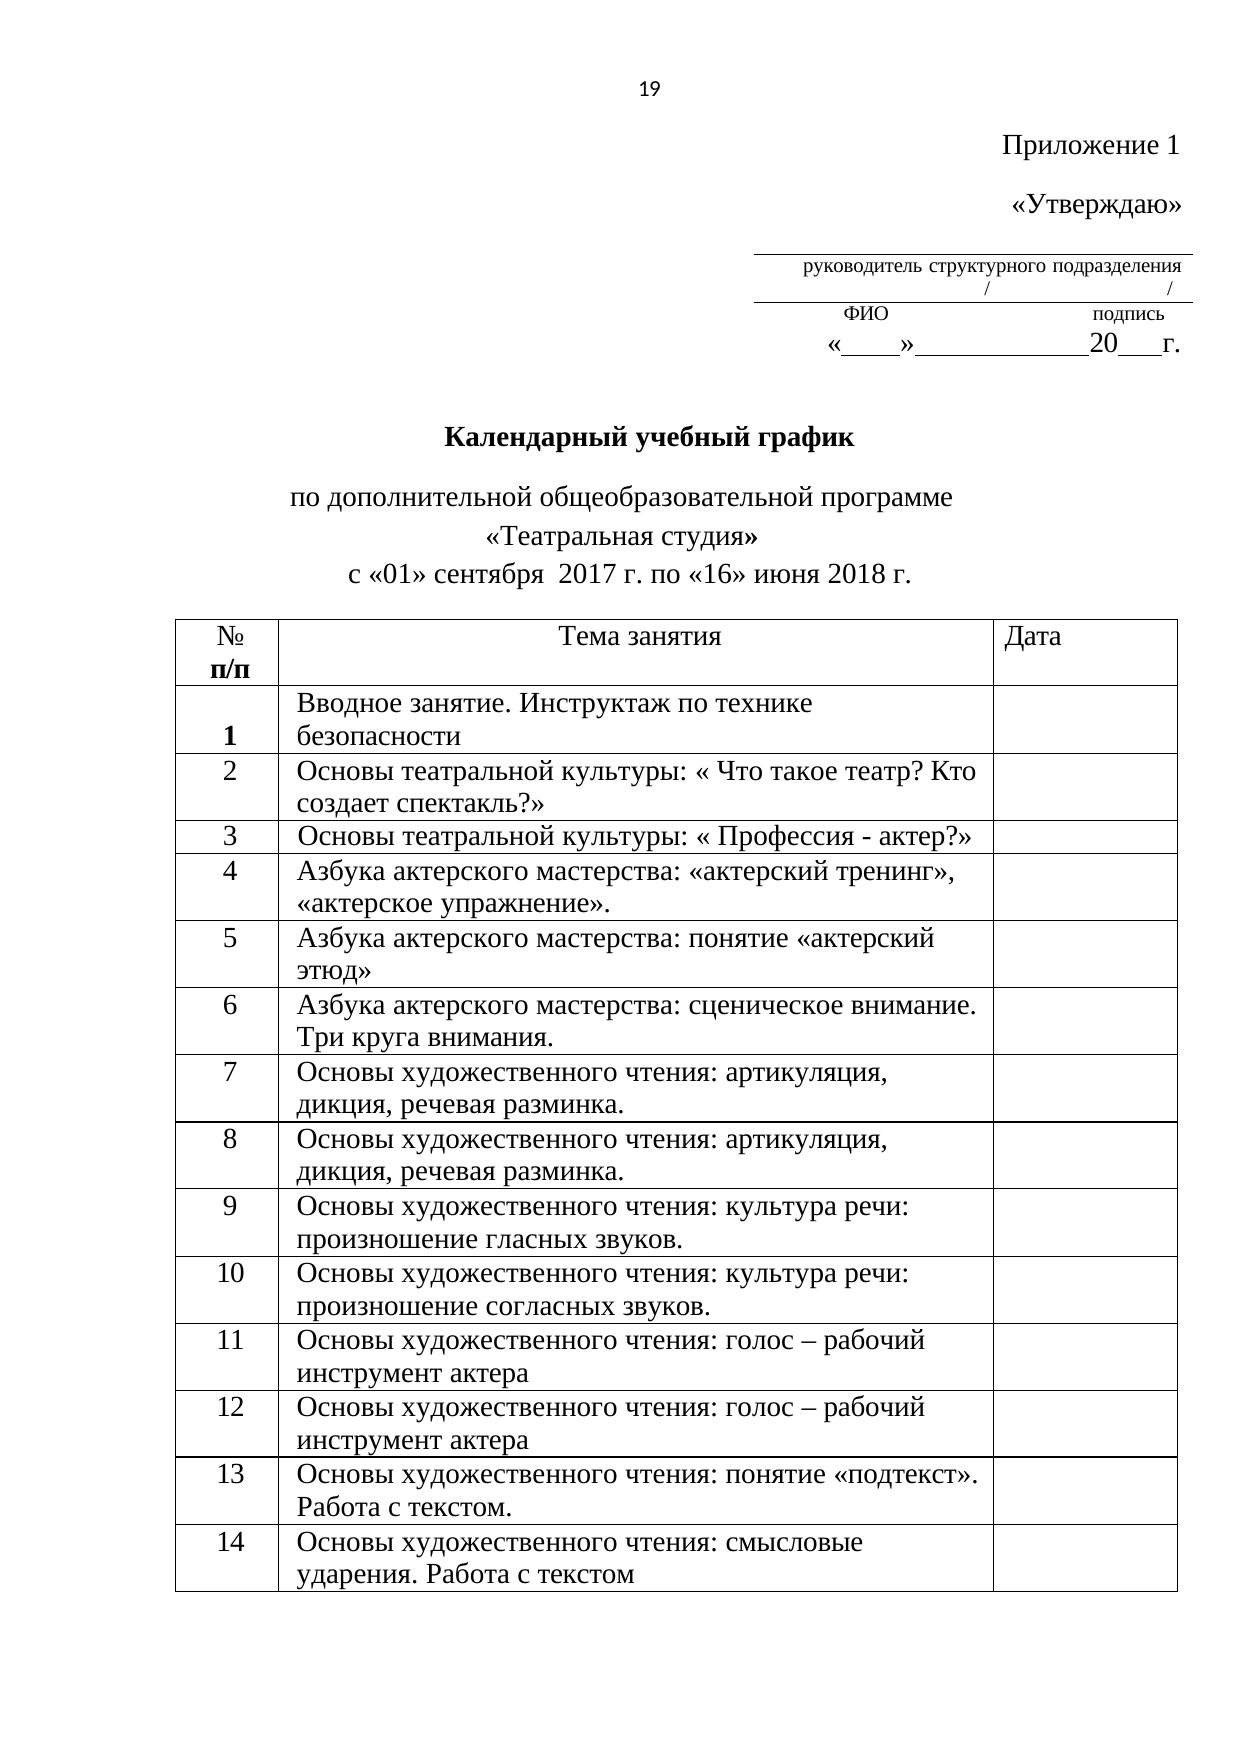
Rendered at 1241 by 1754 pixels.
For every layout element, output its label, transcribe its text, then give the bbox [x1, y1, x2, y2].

table_cell 11 [176, 1324, 278, 1389]
table_cell с «01» сентября 2017 г. по «16» июня 2018 г. [284, 556, 959, 592]
table_cell 10 [176, 1257, 278, 1322]
table_cell руководитель структурного подразделения [754, 255, 1193, 278]
table_cell Азбука актерского мастерства: «актерский тренинг», «актерское упражнение». [279, 854, 993, 920]
table_cell [994, 1324, 1177, 1389]
table_cell [994, 1525, 1177, 1591]
table_cell Основы художественного чтения: понятие «подтекст». Работа с текстом. [279, 1458, 993, 1524]
table_header «Утверждаю» [754, 188, 1193, 254]
text Приложение 1 [87, 127, 1181, 161]
table_cell 14 [176, 1525, 278, 1591]
table_cell 1 [176, 686, 278, 753]
table_header № п/п [176, 620, 278, 685]
table_cell Вводное занятие. Инструктаж по технике безопасности [279, 686, 993, 753]
table_cell Основы художественного чтения: артикуляция, дикция, речевая разминка. [279, 1055, 993, 1121]
table_cell 7 [176, 1055, 278, 1121]
table_cell Основы художественного чтения: артикуляция, дикция, речевая разминка. [279, 1123, 993, 1188]
table_cell Основы художественного чтения: голос – рабочий инструмент актера [279, 1324, 993, 1389]
table_cell Основы художественного чтения: голос – рабочий инструмент актера [279, 1391, 993, 1456]
table_cell 2 [176, 754, 278, 819]
table_header Тема занятия [279, 620, 993, 685]
table_cell Основы театральной культуры: « Что такое театр? Кто создает спектакль?» [279, 754, 993, 819]
table_cell [994, 1189, 1177, 1256]
table_cell [994, 854, 1177, 920]
table_cell [994, 1055, 1177, 1121]
table_cell 4 [176, 854, 278, 920]
table_header Дата [994, 620, 1177, 685]
table_cell Основы художественного чтения: культура речи: произношение согласных звуков. [279, 1257, 993, 1322]
table_cell [994, 1123, 1177, 1188]
table_cell Основы художественного чтения: смысловые ударения. Работа с текстом [279, 1525, 993, 1591]
table_cell 13 [176, 1458, 278, 1524]
text « » 20 г. [87, 326, 1181, 359]
table_cell Азбука актерского мастерства: сценическое внимание. Три круга внимания. [279, 988, 993, 1054]
table_cell 8 [176, 1123, 278, 1188]
table_cell [994, 921, 1177, 987]
table_cell [994, 1458, 1177, 1524]
table_cell [994, 1257, 1177, 1322]
table_cell [994, 821, 1177, 853]
table_cell [994, 988, 1177, 1054]
text Календарный учебный график [94, 419, 1205, 453]
table_cell 5 [176, 921, 278, 987]
table_cell Азбука актерского мастерства: понятие «актерский этюд» [279, 921, 993, 987]
table_cell 12 [176, 1391, 278, 1456]
table_cell ФИО подпись [754, 303, 1193, 325]
table_cell [994, 1391, 1177, 1456]
table_cell Основы театральной культуры: « Профессия - актер?» [279, 821, 993, 853]
table_header по дополнительной общеобразовательной программе «Театральная студия» [284, 481, 959, 556]
table_cell 9 [176, 1189, 278, 1256]
table_cell Основы художественного чтения: культура речи: произношение гласных звуков. [279, 1189, 993, 1256]
table_cell / / [754, 278, 1193, 302]
table_cell [994, 686, 1177, 753]
table_cell 6 [176, 988, 278, 1054]
table_cell [994, 754, 1177, 819]
table_cell 3 [176, 821, 278, 853]
